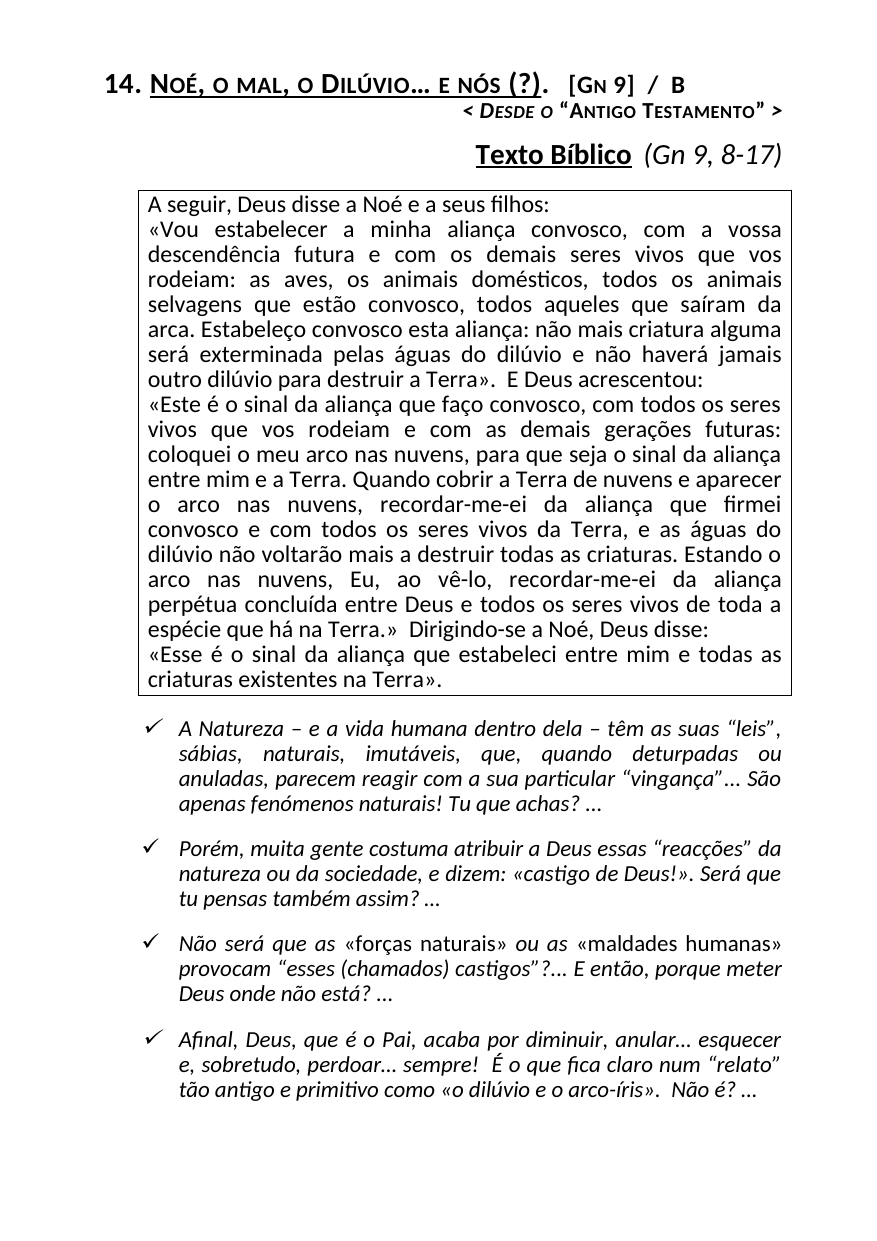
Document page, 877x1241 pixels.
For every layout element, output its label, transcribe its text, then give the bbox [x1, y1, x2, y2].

text «Este é o sinal da aliança que faço convosco, com todos os seres vivos que vos rodeiam e com as demais gerações futuras: coloquei o meu arco nas nuvens, para que seja o sinal da aliança entre mim e a Terra. Quando cobrir a Terra de nuvens e aparecer o arco nas nuvens, recordar-me-ei da aliança que firmei convosco e com todos os seres vivos da Terra, e as águas do dilúvio não voltarão mais a destruir todas as criaturas. Estando o arco nas nuvens, Eu, ao vê-lo, recordar-me-ei da aliança perpétua concluída entre Deus e todos os seres vivos de toda a espécie que há na Terra.» Dirigindo-se a Noé, Deus disse: [139, 389, 791, 639]
text 14. Noé, o mal, o Dilúvio… e nós (?). [Gn 9] / B [103, 74, 783, 99]
list Porém, muita gente costuma atribuir a Deus essas “reacções” da natureza ou da sociedade, e dizem: «castigo de Deus!». Será que tu pensas também assim? … [141, 836, 783, 911]
list A Natureza – e a vida humana dentro dela – têm as suas “leis”, sábias, naturais, imutáveis, que, quando deturpadas ou anuladas, parecem reagir com a sua particular “vingança”... São apenas fenómenos naturais! Tu que achas? ... [141, 716, 783, 816]
text «Vou estabelecer a minha aliança convosco, com a vossa descendência futura e com os demais seres vivos que vos rodeiam: as aves, os animais domésticos, todos os animais selvagens que estão convosco, todos aqueles que saíram da arca. Estabeleço convosco esta aliança: não mais criatura alguma será exterminada pelas águas do dilúvio e não haverá jamais outro dilúvio para destruir a Terra». E Deus acrescentou: [139, 214, 791, 389]
list Afinal, Deus, que é o Pai, acaba por diminuir, anular… esquecer e, sobretudo, perdoar… sempre! É o que fica claro num “relato” tão antigo e primitivo como «o dilúvio e o arco-íris». Não é? … [141, 1027, 783, 1102]
text < Desde o “Antigo Testamento” > [103, 99, 783, 124]
text A seguir, Deus disse a Noé e a seus filhos: [139, 191, 791, 214]
text «Esse é o sinal da aliança que estabeleci entre mim e todas as criaturas existentes na Terra». [139, 639, 791, 695]
text Texto Bíblico (Gn 9, 8-17) [103, 144, 783, 169]
list Não será que as «forças naturais» ou as «maldades humanas» provocam “esses (chamados) castigos”?... E então, porque meter Deus onde não está? ... [141, 932, 783, 1007]
